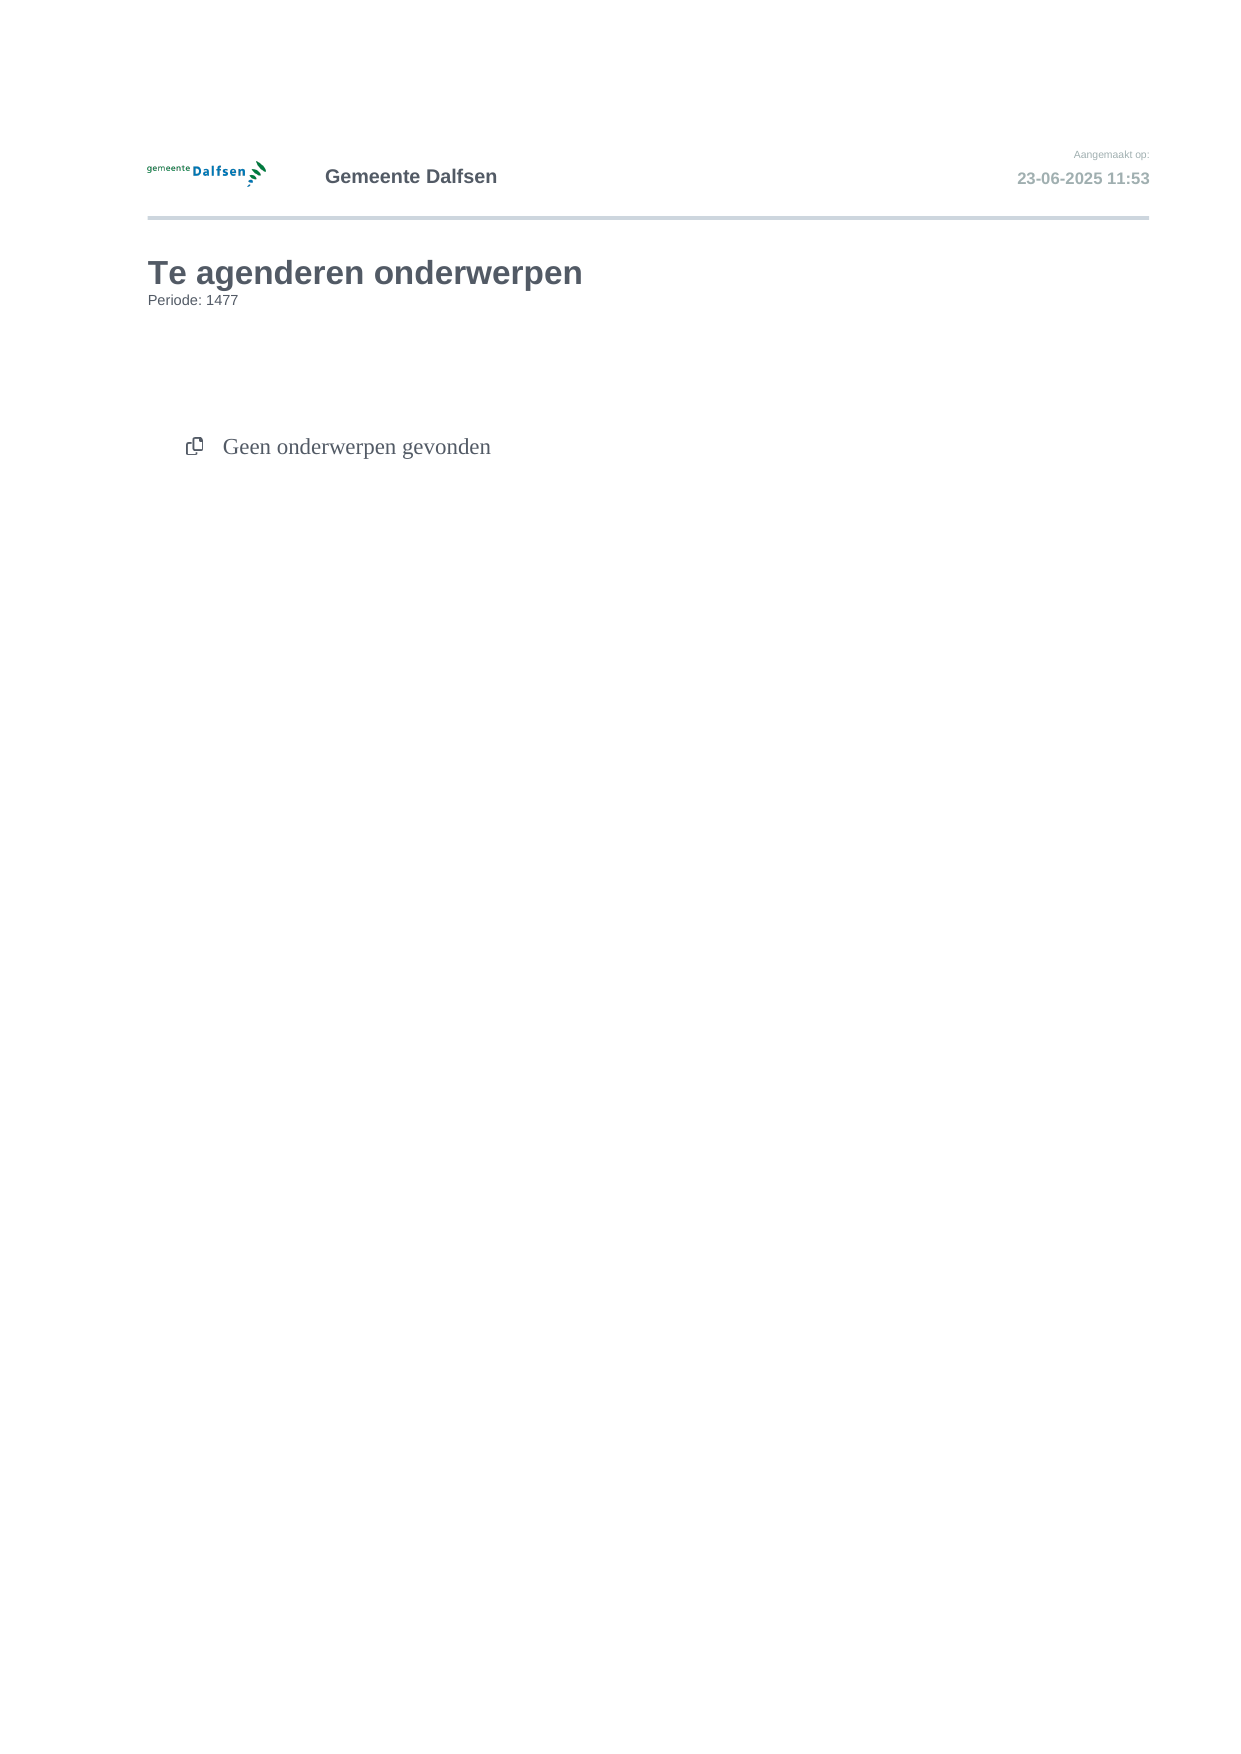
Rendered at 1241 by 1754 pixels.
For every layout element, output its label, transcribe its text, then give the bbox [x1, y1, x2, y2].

table_header Aangemaakt op: [727, 148, 1149, 161]
picture [147, 161, 266, 187]
picture [147, 216, 1150, 220]
table_header [148, 148, 325, 188]
table_header Gemeente Dalfsen [325, 148, 727, 188]
list Geen onderwerpen gevonden [185, 433, 1093, 459]
table_cell Periode: 1477 [148, 292, 727, 325]
picture [186, 437, 203, 455]
table_cell 23-06-2025 11:53 [727, 161, 1149, 188]
table_header Te agenderen onderwerpen [148, 245, 727, 292]
